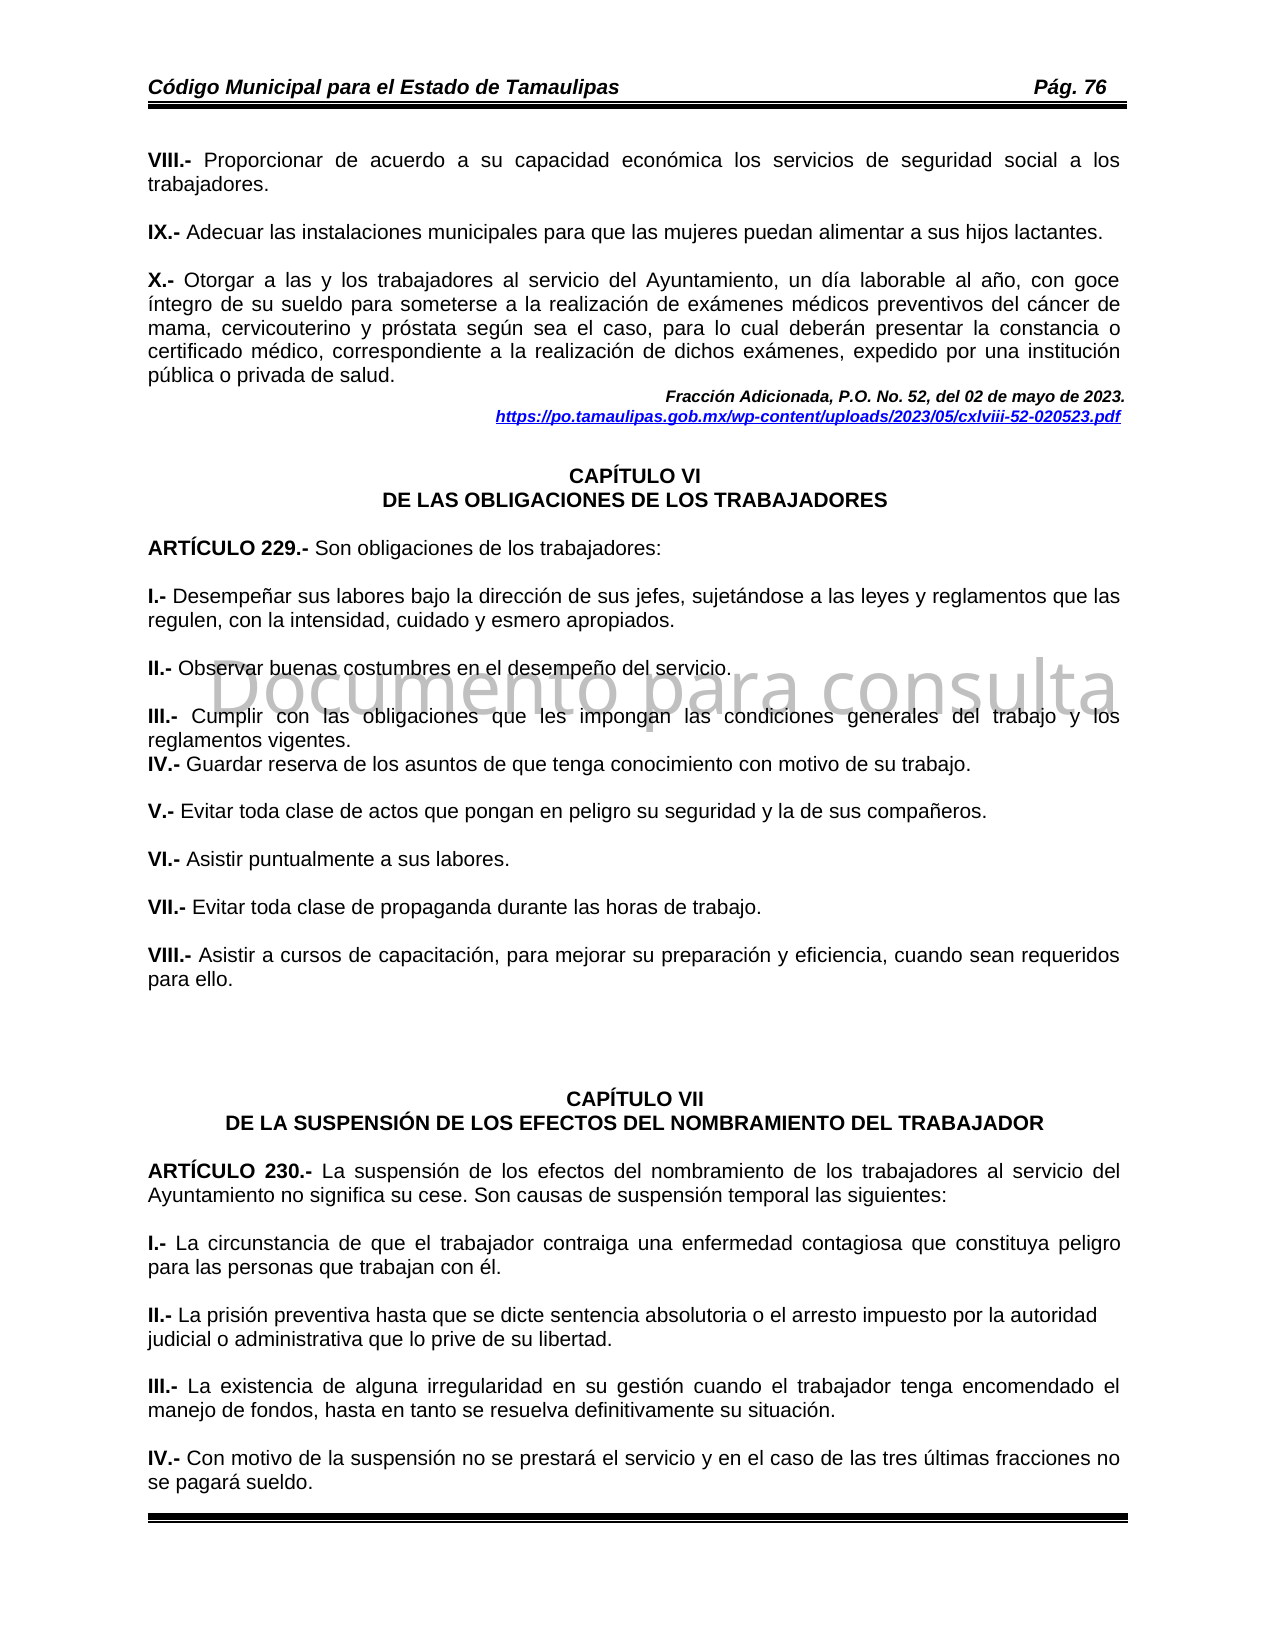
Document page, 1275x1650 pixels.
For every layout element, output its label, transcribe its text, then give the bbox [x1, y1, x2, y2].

text II.- La prisión preventiva hasta que se dicte sentencia absolutoria o el arresto impuesto por la autoridad judicial o administrativa que lo prive de su libertad. [148, 1302, 1122, 1350]
text VIII.- Asistir a cursos de capacitación, para mejorar su preparación y eficiencia, cuando sean requeridos para ello. [148, 943, 1122, 991]
text CAPÍTULO VI [148, 464, 1122, 488]
text DE LA SUSPENSIÓN DE LOS EFECTOS DEL NOMBRAMIENTO DEL TRABAJADOR [148, 1111, 1122, 1135]
text III.- La existencia de alguna irregularidad en su gestión cuando el trabajador tenga encomendado el manejo de fondos, hasta en tanto se resuelva definitivamente su situación. [148, 1374, 1122, 1422]
text DE LAS OBLIGACIONES DE LOS TRABAJADORES [148, 488, 1122, 512]
text II.- Observar buenas costumbres en el desempeño del servicio. [148, 656, 1122, 679]
text IV.- Guardar reserva de los asuntos de que tenga conocimiento con motivo de su trabajo. [148, 751, 1122, 775]
text ARTÍCULO 229.- Son obligaciones de los trabajadores: [148, 536, 1122, 560]
text V.- Evitar toda clase de actos que pongan en peligro su seguridad y la de sus compañeros. [148, 799, 1122, 823]
list Fracción Adicionada, P.O. No. 52, del 02 de mayo de 2023. [282, 387, 1127, 406]
text I.- La circunstancia de que el trabajador contraiga una enfermedad contagiosa que constituya peligro para las personas que trabajan con él. [148, 1231, 1122, 1278]
text https://po.tamaulipas.gob.mx/wp-content/uploads/2023/05/cxlviii-52-020523.pdf [148, 406, 1122, 426]
text VI.- Asistir puntualmente a sus labores. [148, 847, 1122, 871]
text VIII.- Proporcionar de acuerdo a su capacidad económica los servicios de seguridad social a los trabajadores. [148, 148, 1122, 196]
text X.- Otorgar a las y los trabajadores al servicio del Ayuntamiento, un día laborable al año, con goce íntegro de su sueldo para someterse a la realización de exámenes médicos preventivos del cáncer de mama, cervicouterino y próstata según sea el caso, para lo cual deberán presentar la constancia o certificado médico, correspondiente a la realización de dichos exámenes, expedido por una institución pública o privada de salud. [148, 267, 1122, 387]
text I.- Desempeñar sus labores bajo la dirección de sus jefes, sujetándose a las leyes y reglamentos que las regulen, con la intensidad, cuidado y esmero apropiados. [148, 584, 1122, 632]
text VII.- Evitar toda clase de propaganda durante las horas de trabajo. [148, 895, 1122, 919]
text IV.- Con motivo de la suspensión no se prestará el servicio y en el caso de las tres últimas fracciones no se pagará sueldo. [148, 1446, 1122, 1494]
text CAPÍTULO VII [148, 1087, 1122, 1111]
text III.- Cumplir con las obligaciones que les impongan las condiciones generales del trabajo y los reglamentos vigentes. [148, 703, 1122, 751]
text ARTÍCULO 230.- La suspensión de los efectos del nombramiento de los trabajadores al servicio del Ayuntamiento no significa su cese. Son causas de suspensión temporal las siguientes: [148, 1159, 1122, 1207]
text IX.- Adecuar las instalaciones municipales para que las mujeres puedan alimentar a sus hijos lactantes. [148, 219, 1122, 243]
